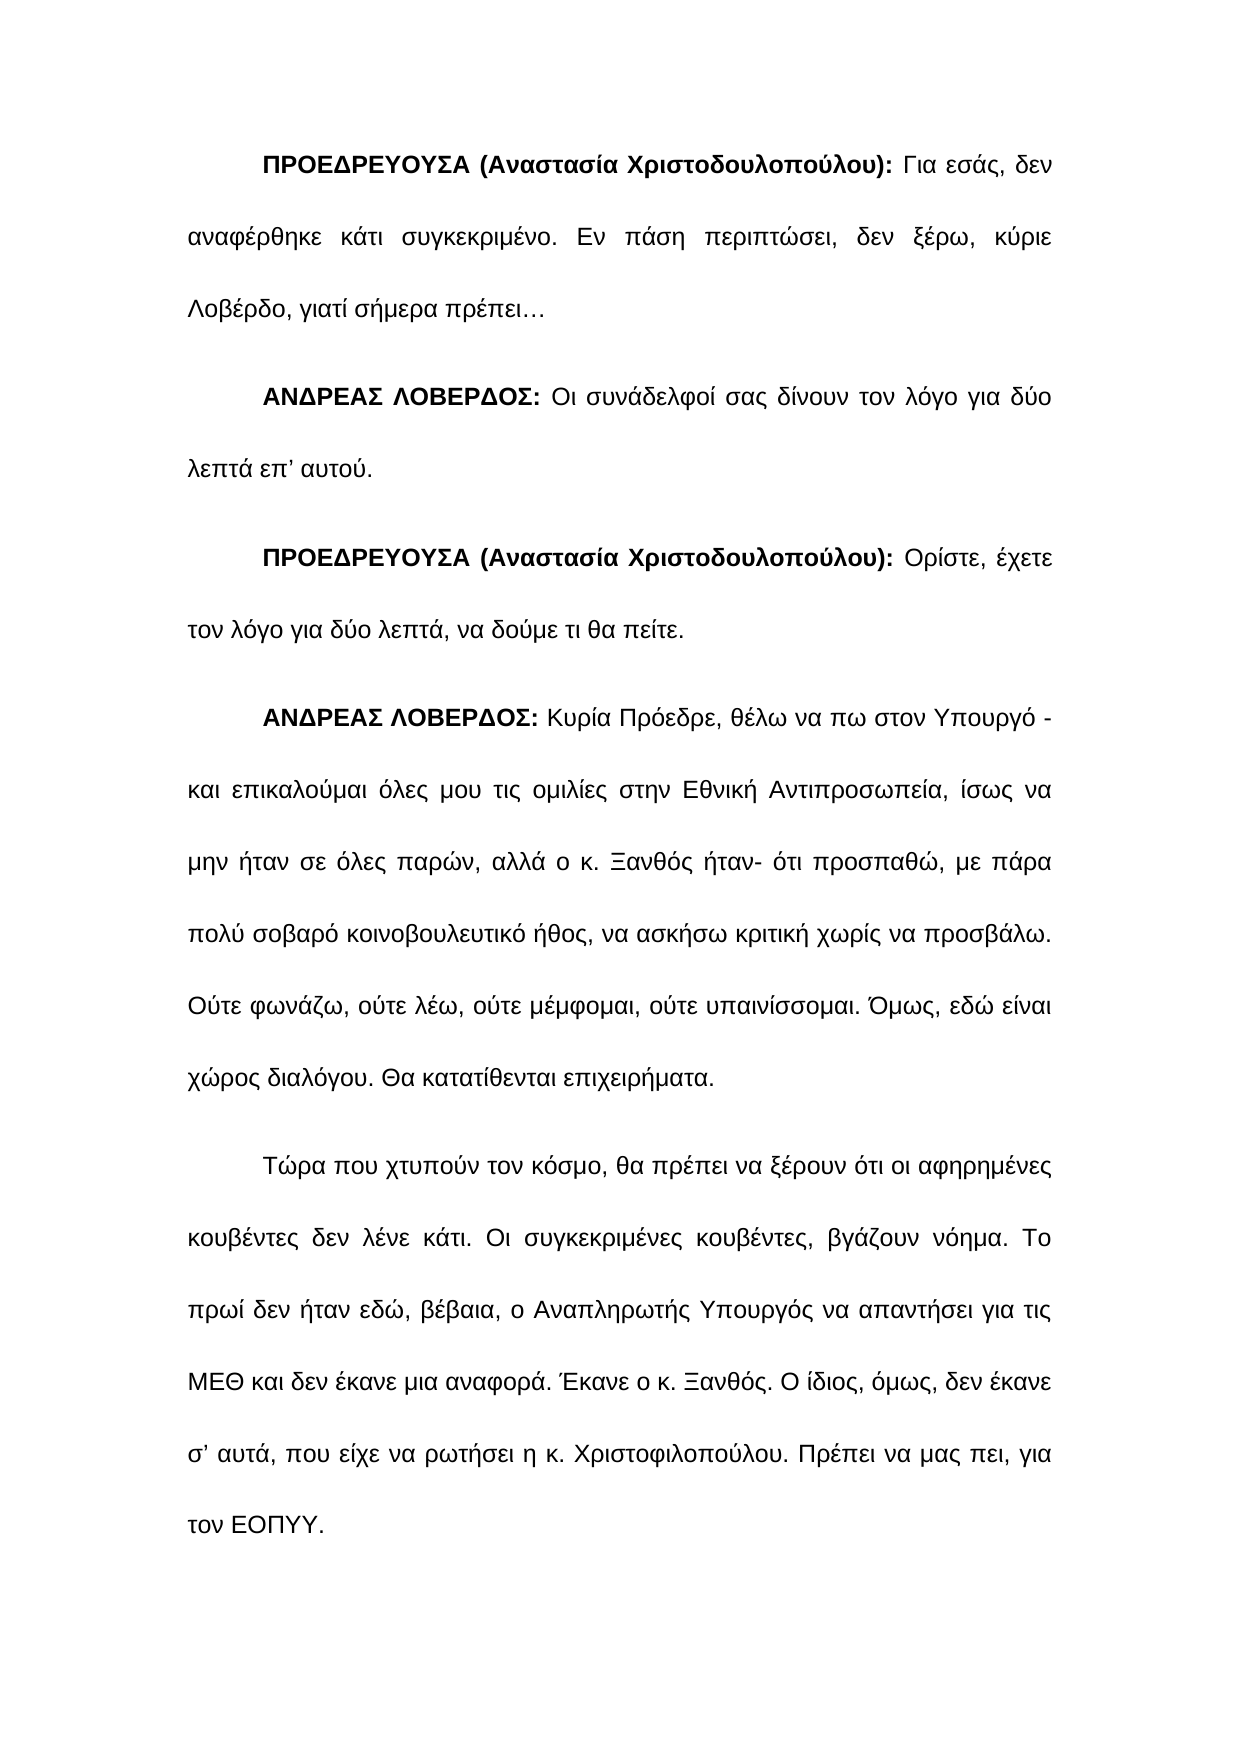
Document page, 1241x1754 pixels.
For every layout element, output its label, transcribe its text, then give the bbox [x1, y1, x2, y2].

text ΑΝΔΡΕΑΣ ΛΟΒΕΡΔΟΣ: Κυρία Πρόεδρε, θέλω να πω στον Υπουργό -και επικαλούμαι όλες μου τις ομιλίες στην Εθνική Αντιπροσωπεία, ίσως να μην ήταν σε όλες παρών, αλλά ο κ. Ξανθός ήταν- ότι προσπαθώ, με πάρα πολύ σοβαρό κοινοβουλευτικό ήθος, να ασκήσω κριτική χωρίς να προσβάλω. Ούτε φωνάζω, ούτε λέω, ούτε μέμφομαι, ούτε υπαινίσσομαι. Όμως, εδώ είναι χώρος διαλόγου. Θα κατατίθενται επιχειρήματα. [187, 703, 1053, 1091]
text ΠΡΟΕΔΡΕΥΟΥΣΑ (Αναστασία Χριστοδουλοπούλου): Για εσάς, δεν αναφέρθηκε κάτι συγκεκριμένο. Εν πάση περιπτώσει, δεν ξέρω, κύριε Λοβέρδο, γιατί σήμερα πρέπει… [187, 150, 1053, 322]
text Τώρα που χτυπούν τον κόσμο, θα πρέπει να ξέρουν ότι οι αφηρημένες κουβέντες δεν λένε κάτι. Οι συγκεκριμένες κουβέντες, βγάζουν νόημα. Το πρωί δεν ήταν εδώ, βέβαια, ο Αναπληρωτής Υπουργός να απαντήσει για τις ΜΕΘ και δεν έκανε μια αναφορά. Έκανε ο κ. Ξανθός. Ο ίδιος, όμως, δεν έκανε σ’ αυτά, που είχε να ρωτήσει η κ. Χριστοφιλοπούλου. Πρέπει να μας πει, για τον ΕΟΠΥΥ. [187, 1151, 1053, 1539]
text ΠΡΟΕΔΡΕΥΟΥΣΑ (Αναστασία Χριστοδουλοπούλου): Ορίστε, έχετε τον λόγο για δύο λεπτά, να δούμε τι θα πείτε. [187, 543, 1053, 643]
text ΑΝΔΡΕΑΣ ΛΟΒΕΡΔΟΣ: Οι συνάδελφοί σας δίνουν τον λόγο για δύο λεπτά επ’ αυτού. [187, 382, 1053, 483]
